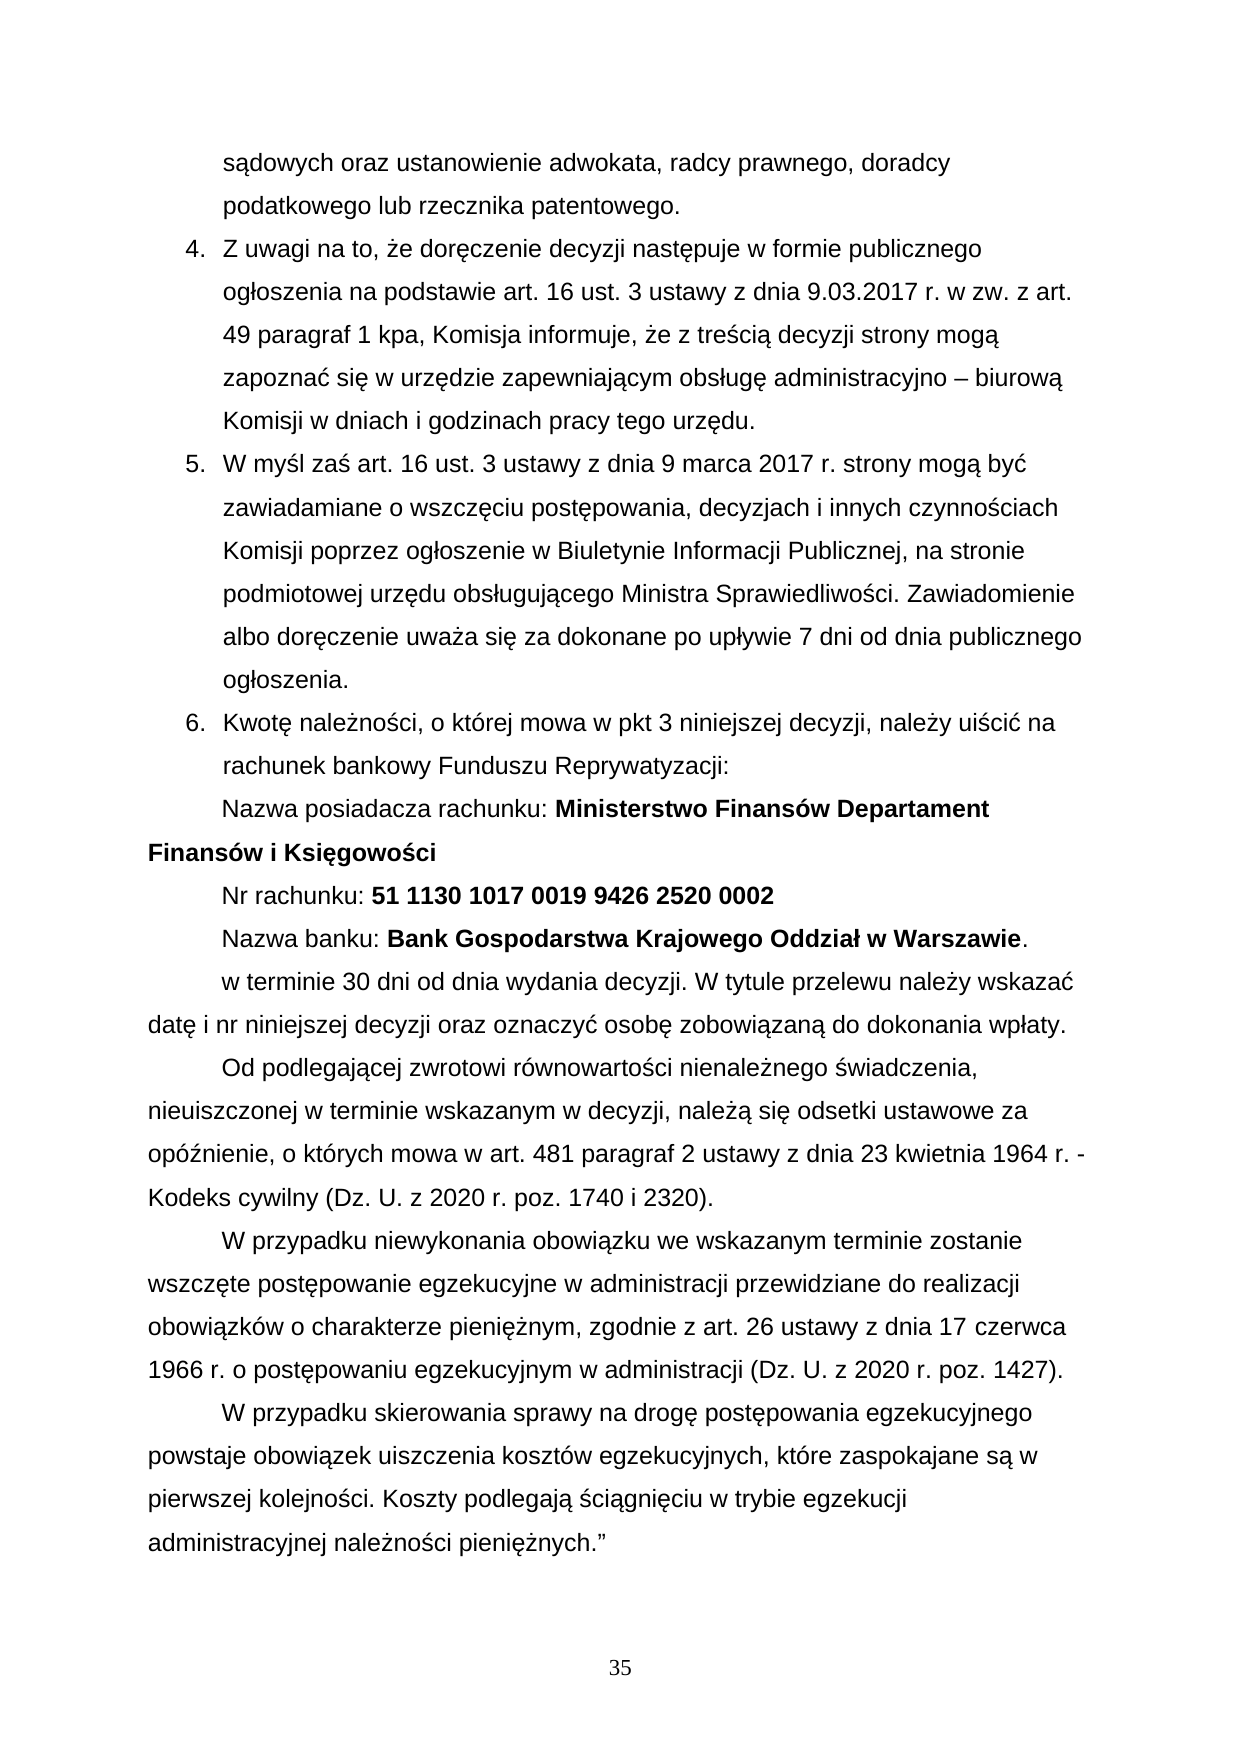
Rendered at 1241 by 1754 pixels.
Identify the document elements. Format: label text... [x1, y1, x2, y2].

text w terminie 30 dni od dnia wydania decyzji. W tytule przelewu należy wskazać datę i nr niniejszej decyzji oraz oznaczyć osobę zobowiązaną do dokonania wpłaty. [148, 967, 1093, 1039]
text Nr rachunku: 51 1130 1017 0019 9426 2520 0002 [148, 881, 1093, 909]
text W przypadku skierowania sprawy na drogę postępowania egzekucyjnego powstaje obowiązek uiszczenia kosztów egzekucyjnych, które zaspokajane są w pierwszej kolejności. Koszty podlegają ściągnięciu w trybie egzekucji administracyjnej należności pieniężnych.” [148, 1398, 1093, 1556]
text W przypadku niewykonania obowiązku we wskazanym terminie zostanie wszczęte postępowanie egzekucyjne w administracji przewidziane do realizacji obowiązków o charakterze pieniężnym, zgodnie z art. 26 ustawy z dnia 17 czerwca 1966 r. o postępowaniu egzekucyjnym w administracji (Dz. U. z 2020 r. poz. 1427). [148, 1226, 1093, 1384]
list Kwotę należności, o której mowa w pkt 3 niniejszej decyzji, należy uiścić na rachunek bankowy Funduszu Reprywatyzacji: [185, 708, 1093, 780]
list W myśl zaś art. 16 ust. 3 ustawy z dnia 9 marca 2017 r. strony mogą być zawiadamiane o wszczęciu postępowania, decyzjach i innych czynnościach Komisji poprzez ogłoszenie w Biuletynie Informacji Publicznej, na stronie podmiotowej urzędu obsługującego Ministra Sprawiedliwości. Zawiadomienie albo doręczenie uważa się za dokonane po upływie 7 dni od dnia publicznego ogłoszenia. [185, 449, 1093, 694]
list Z uwagi na to, że doręczenie decyzji następuje w formie publicznego ogłoszenia na podstawie art. 16 ust. 3 ustawy z dnia 9.03.2017 r. w zw. z art. 49 paragraf 1 kpa, Komisja informuje, że z treścią decyzji strony mogą zapoznać się w urzędzie zapewniającym obsługę administracyjno – biurową Komisji w dniach i godzinach pracy tego urzędu. [185, 234, 1093, 435]
text Od podlegającej zwrotowi równowartości nienależnego świadczenia, nieuiszczonej w terminie wskazanym w decyzji, należą się odsetki ustawowe za opóźnienie, o których mowa w art. 481 paragraf 2 ustawy z dnia 23 kwietnia 1964 r. - Kodeks cywilny (Dz. U. z 2020 r. poz. 1740 i 2320). [148, 1053, 1093, 1211]
text Nazwa posiadacza rachunku: Ministerstwo Finansów Departament Finansów i Księgowości [148, 794, 1093, 866]
text Nazwa banku: Bank Gospodarstwa Krajowego Oddział w Warszawie. [148, 924, 1093, 953]
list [185, 148, 1093, 219]
